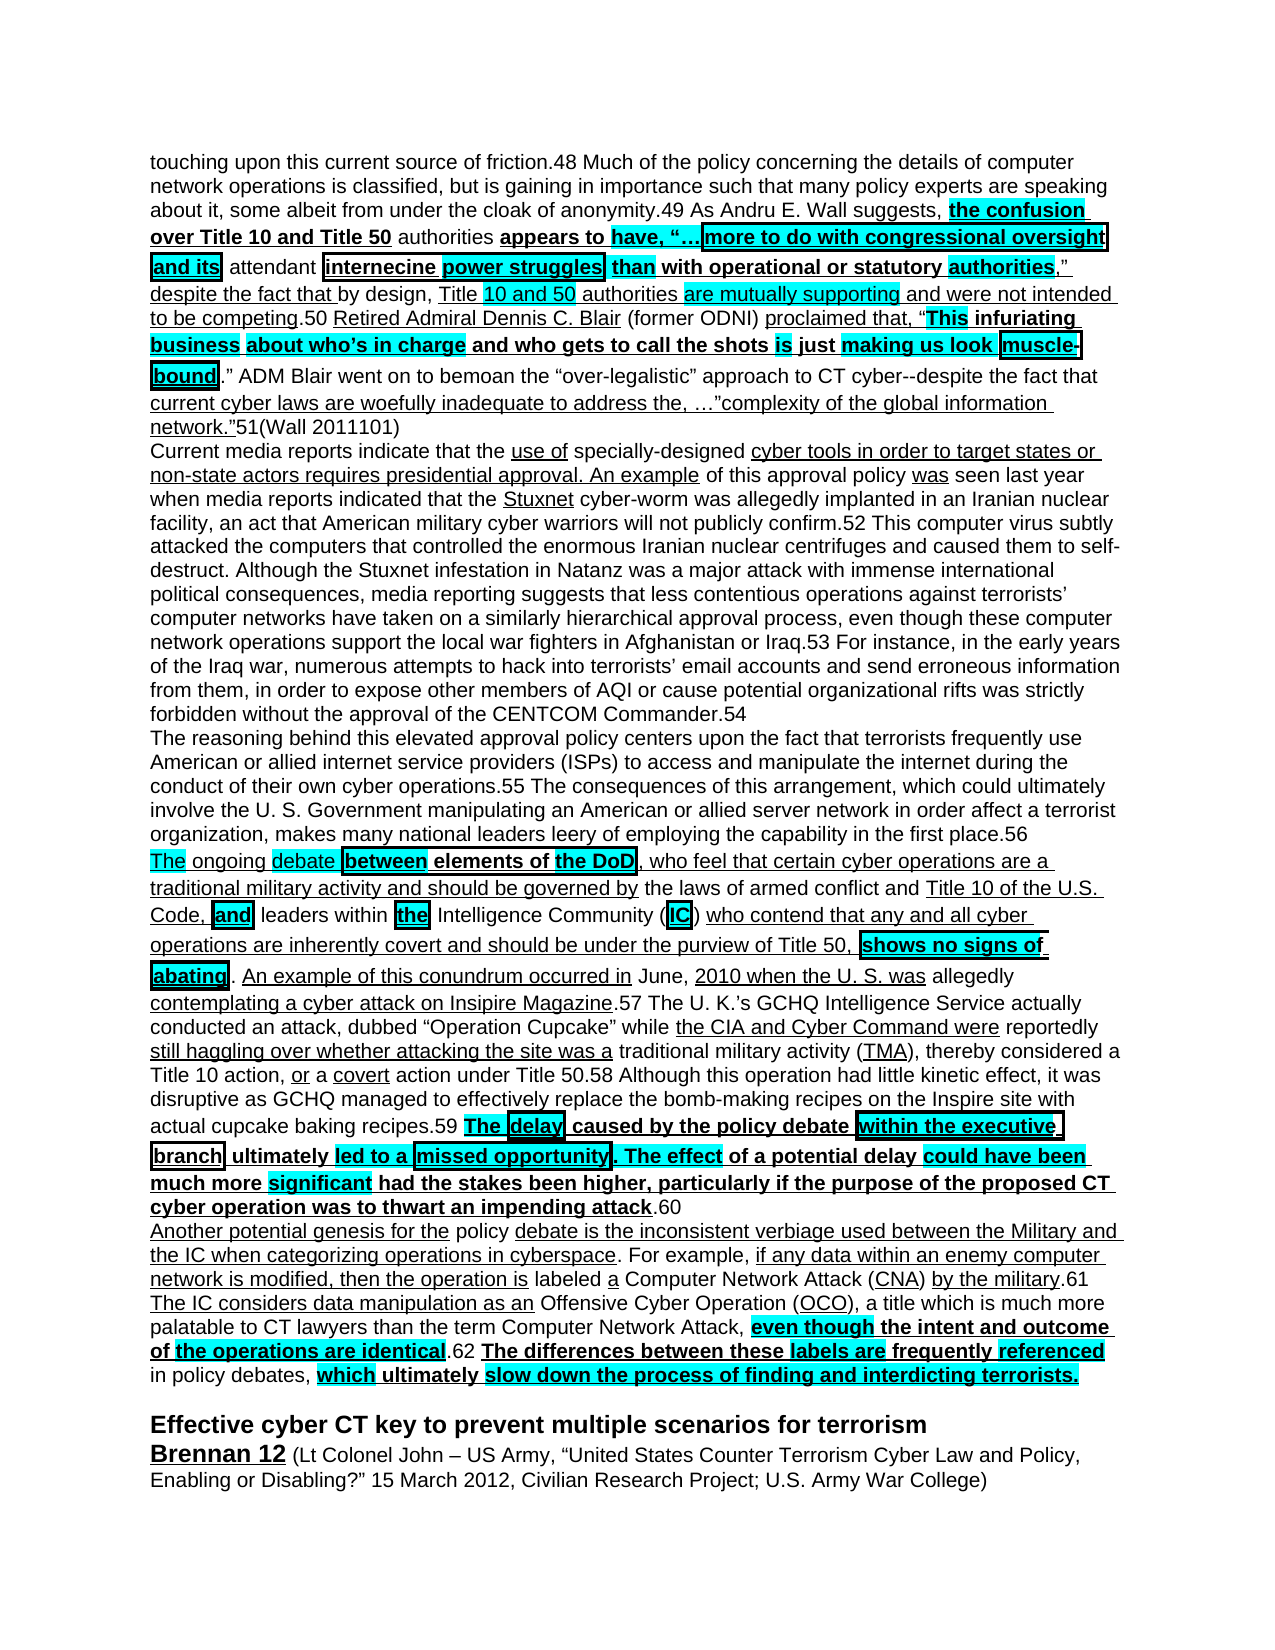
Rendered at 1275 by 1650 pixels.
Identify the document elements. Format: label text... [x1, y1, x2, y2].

text Effective cyber CT key to prevent multiple scenarios for terrorism [150, 1410, 1125, 1439]
text Another potential genesis for the policy debate is the inconsistent verbiage used between the Military and the IC when categorizing operations in cyberspace. For example, if any data within an enemy computer network is modified, then the operation is labeled a Computer Network Attack (CNA) by the military.61 The IC considers data manipulation as an Offensive Cyber Operation (OCO), a title which is much more palatable to CT lawyers than the term Computer Network Attack, even though the intent and outcome of the operations are identical.62 The differences between these labels are frequently referenced in policy debates, which ultimately slow down the process of finding and interdicting terrorists. [150, 1219, 1125, 1386]
text The reasoning behind this elevated approval policy centers upon the fact that terrorists frequently use American or allied internet service providers (ISPs) to access and manipulate the internet during the conduct of their own cyber operations.55 The consequences of this arrangement, which could ultimately involve the U. S. Government manipulating an American or allied server network in order affect a terrorist organization, makes many national leaders leery of employing the capability in the first place.56 [150, 726, 1125, 846]
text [150, 150, 1125, 438]
text Current media reports indicate that the use of specially-designed cyber tools in order to target states or non-state actors requires presidential approval. An example of this approval policy was seen last year when media reports indicated that the Stuxnet cyber-worm was allegedly implanted in an Iranian nuclear facility, an act that American military cyber warriors will not publicly confirm.52 This computer virus subtly attacked the computers that controlled the enormous Iranian nuclear centrifuges and caused them to self-destruct. Although the Stuxnet infestation in Natanz was a major attack with immense international political consequences, media reporting suggests that less contentious operations against terrorists’ computer networks have taken on a similarly hierarchical approval process, even though these computer network operations support the local war fighters in Afghanistan or Iraq.53 For instance, in the early years of the Iraq war, numerous attempts to hack into terrorists’ email accounts and send erroneous information from them, in order to expose other members of AQI or cause potential organizational rifts was strictly forbidden without the approval of the CENTCOM Commander.54 [150, 438, 1125, 726]
text Brennan 12 (Lt Colonel John – US Army, “United States Counter Terrorism Cyber Law and Policy, Enabling or Disabling?” 15 March 2012, Civilian Research Project; U.S. Army War College) [150, 1439, 1125, 1492]
text The ongoing debate between elements of the DoD, who feel that certain cyber operations are a traditional military activity and should be governed by the laws of armed conflict and Title 10 of the U.S. Code, and leaders within the Intelligence Community (IC) who contend that any and all cyber operations are inherently covert and should be under the purview of Title 50, shows no signs of abating. An example of this conundrum occurred in June, 2010 when the U. S. was allegedly contemplating a cyber attack on Insipire Magazine.57 The U. K.’s GCHQ Intelligence Service actually conducted an attack, dubbed “Operation Cupcake” while the CIA and Cyber Command were reportedly still haggling over whether attacking the site was a traditional military activity (TMA), thereby considered a Title 10 action, or a covert action under Title 50.58 Although this operation had little kinetic effect, it was disruptive as GCHQ managed to effectively replace the bomb-making recipes on the Inspire site with actual cupcake baking recipes.59 The delay caused by the policy debate within the executive branch ultimately led to a missed opportunity. The effect of a potential delay could have been much more significant had the stakes been higher, particularly if the purpose of the proposed CT cyber operation was to thwart an impending attack.60 [150, 846, 1125, 1219]
